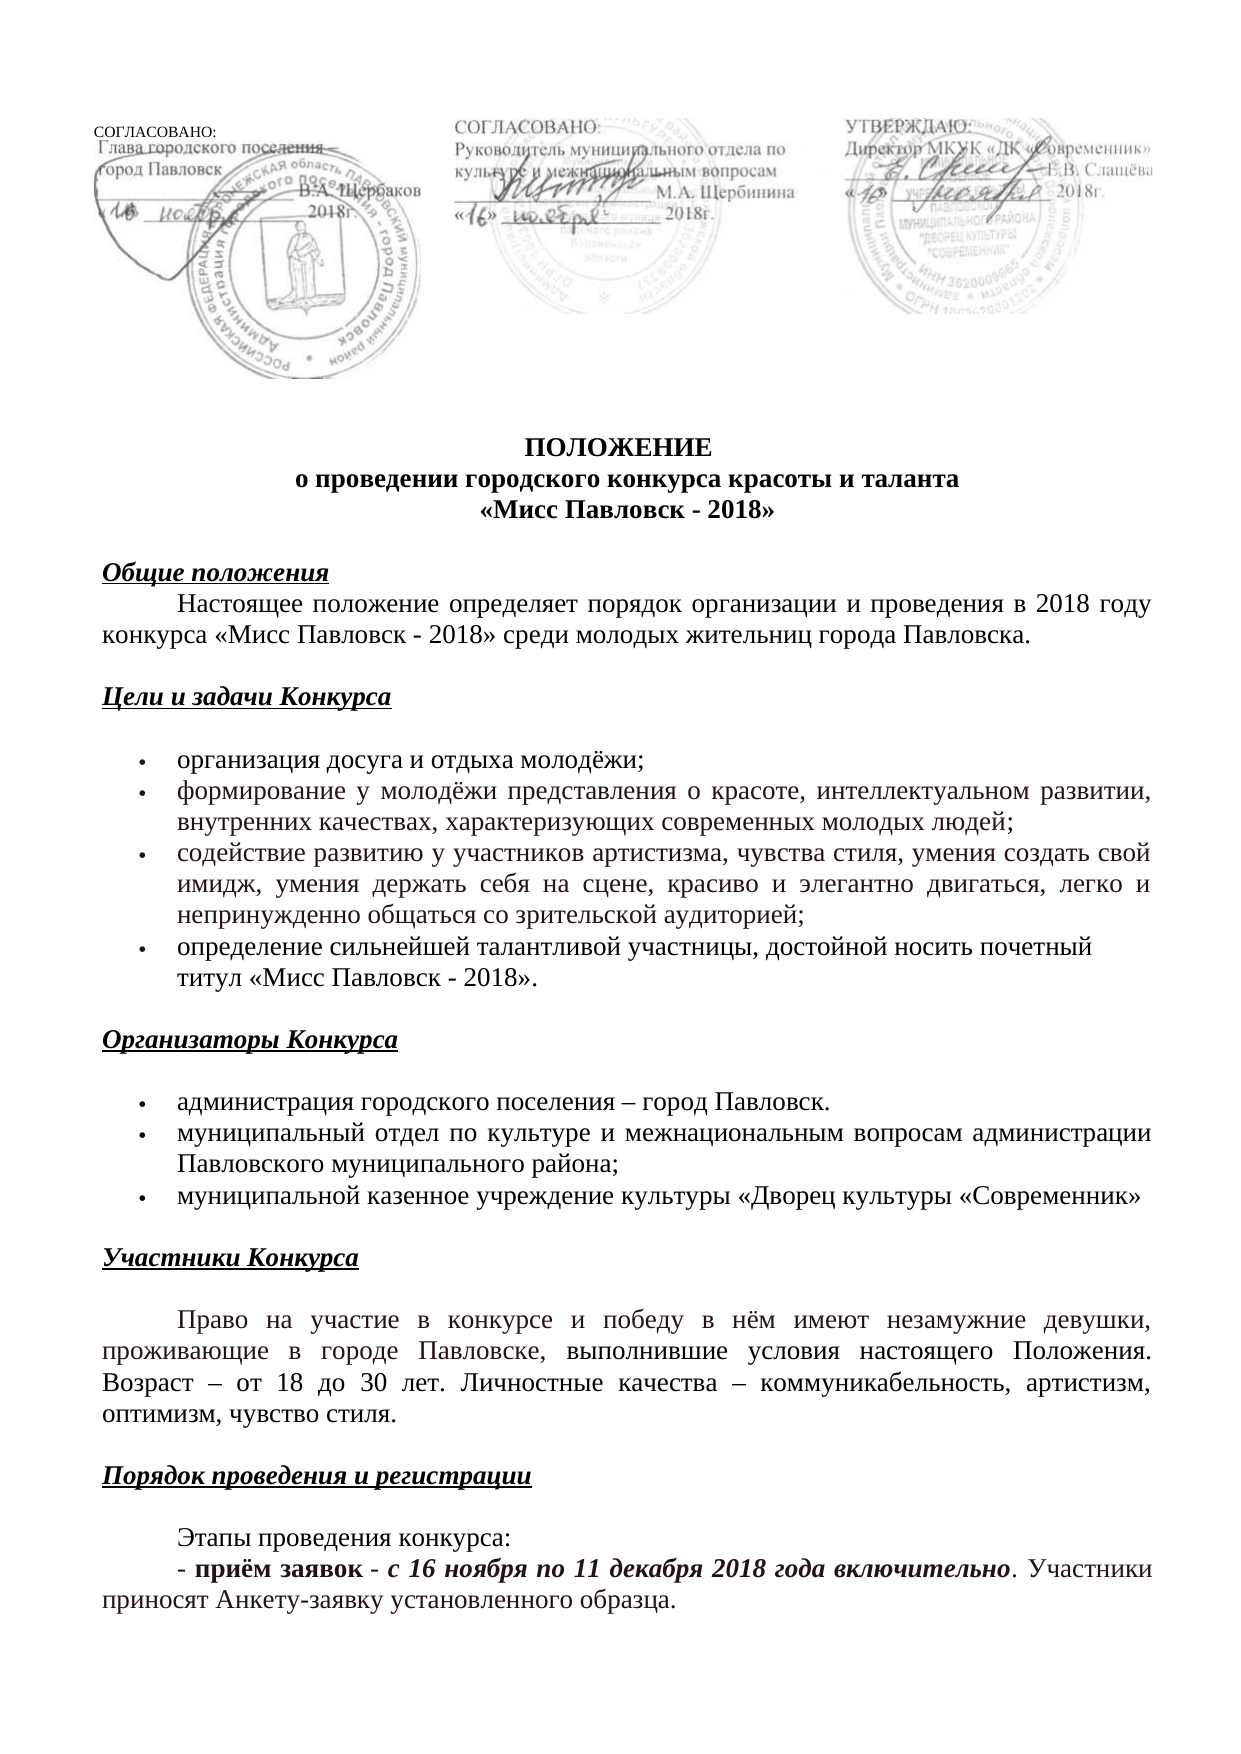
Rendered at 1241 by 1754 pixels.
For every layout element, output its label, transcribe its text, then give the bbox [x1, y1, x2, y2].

text о проведении городского конкурса красоты и таланта [102, 462, 1152, 493]
text Участники Конкурса [102, 1241, 1152, 1272]
text Настоящее положение определяет порядок организации и проведения в 2018 году конкурса «Мисс Павловск - 2018» среди молодых жительниц города Павловска. [102, 587, 1152, 649]
list муниципальной казенное учреждение культуры «Дворец культуры «Современник» [139, 1179, 1152, 1210]
text Цели и задачи Конкурса [102, 680, 1152, 712]
text «Мисс Павловск - 2018» [102, 493, 1152, 525]
text Этапы проведения конкурса: [102, 1521, 1152, 1552]
list администрация городского поселения – город Павловск. [139, 1085, 1152, 1116]
text Организаторы Конкурса [102, 1023, 1152, 1054]
picture [93, 140, 421, 379]
picture [454, 118, 1153, 314]
list формирование у молодёжи представления о красоте, интеллектуальном развитии, внутренних качествах, характеризующих современных молодых людей; [139, 774, 1152, 836]
list муниципальный отдел по культуре и межнациональным вопросам администрации Павловского муниципального района; [139, 1116, 1152, 1179]
text Порядок проведения и регистрации [102, 1459, 1152, 1490]
list организация досуга и отдыха молодёжи; [139, 743, 1152, 774]
text - приём заявок - с 16 ноября по 11 декабря 2018 года включительно. Участники приносят Анкету-заявку установленного образца. [102, 1552, 1152, 1615]
list определение сильнейшей талантливой участницы, достойной носить почетный титул «Мисс Павловск - 2018». [139, 929, 1152, 992]
text Право на участие в конкурсе и победу в нём имеют незамужние девушки, проживающие в городе Павловске, выполнившие условия настоящего Положения. Возраст – от 18 до 30 лет. Личностные качества – коммуникабельность, артистизм, оптимизм, чувство стиля. [102, 1303, 1152, 1428]
text ПОЛОЖЕНИЕ [102, 431, 1152, 462]
list содействие развитию у участников артистизма, чувства стиля, умения создать свой имидж, умения держать себя на сцене, красиво и элегантно двигаться, легко и непринужденно общаться со зрительской аудиторией; [139, 836, 1152, 929]
text Общие положения [102, 556, 1152, 587]
